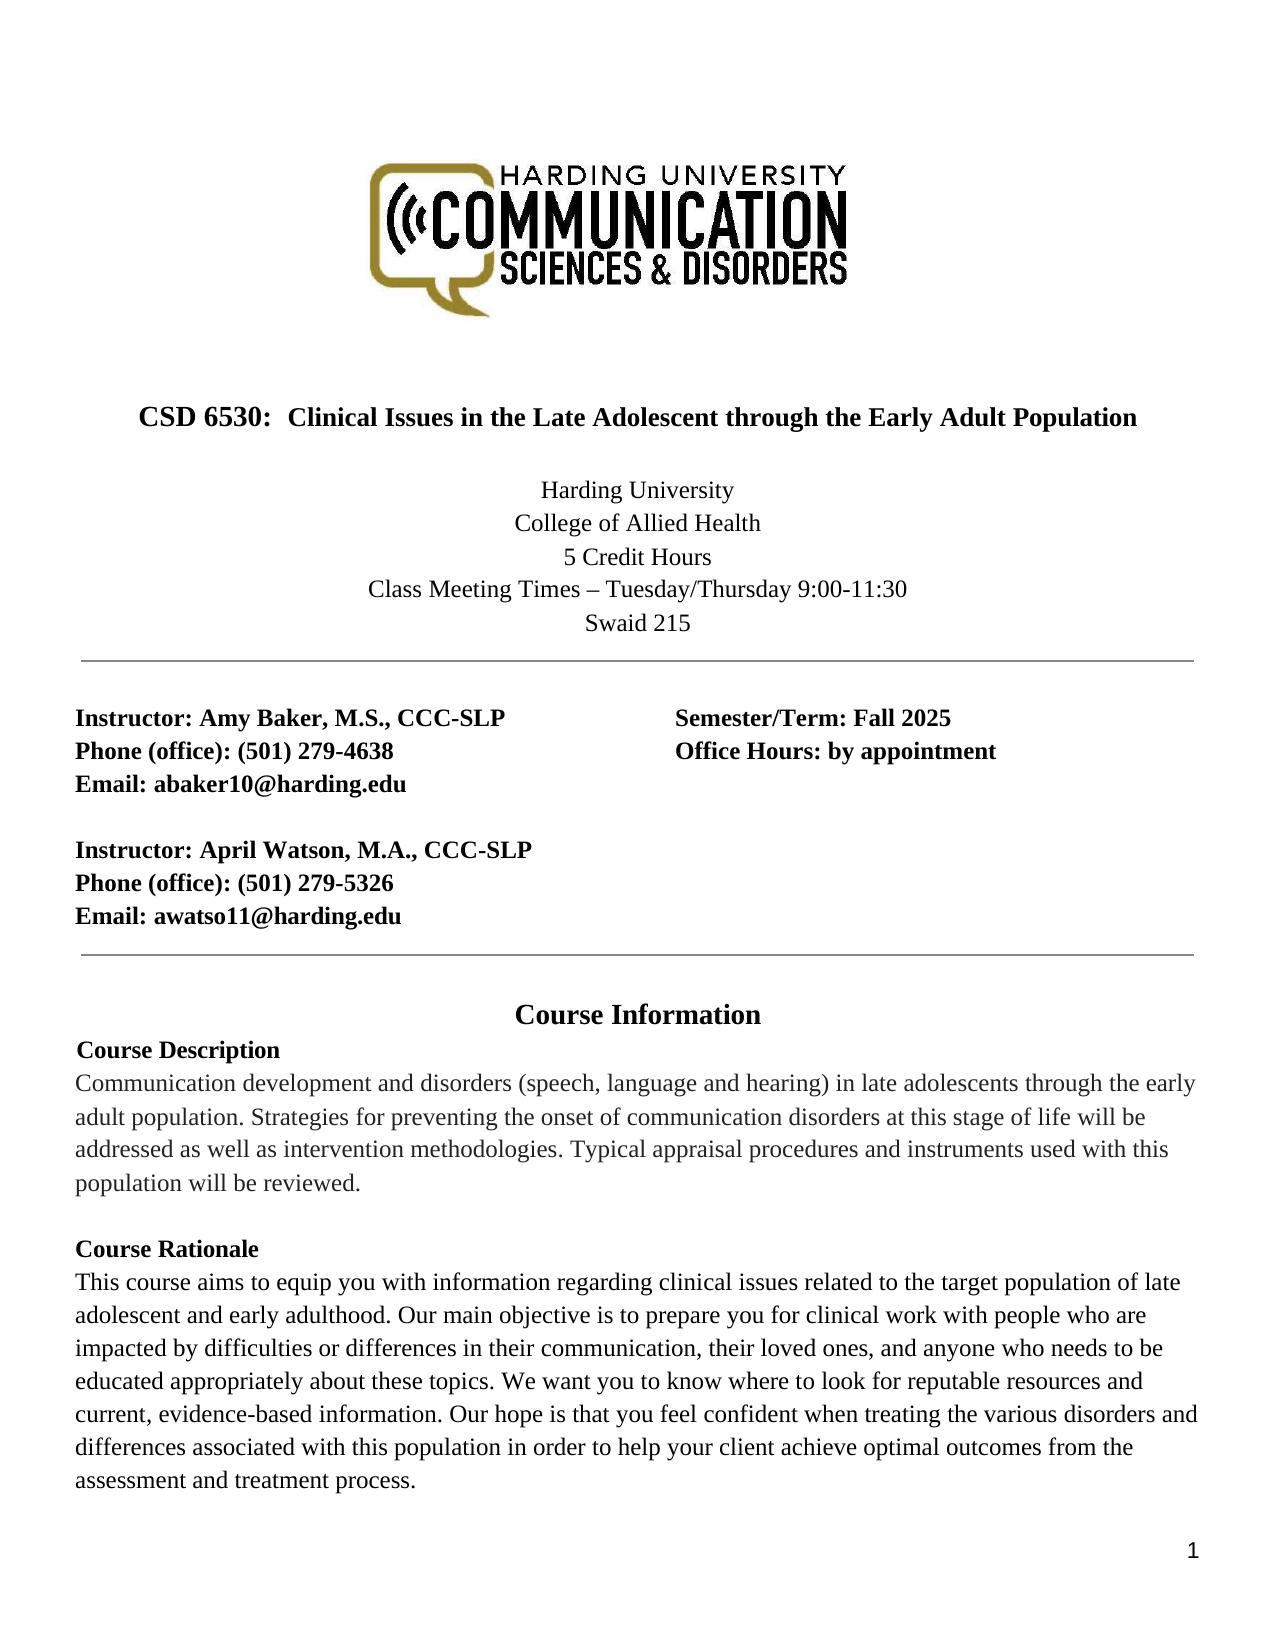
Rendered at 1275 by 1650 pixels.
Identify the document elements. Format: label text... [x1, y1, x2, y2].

text Class Meeting Times – Tuesday/Thursday 9:00-11:30 Swaid 215 [342, 574, 933, 636]
text This course aims to equip you with information regarding clinical issues related to the target population of late adolescent and early adulthood. Our main objective is to prepare you for clinical work with people who are impacted by difficulties or differences in their communication, their loved ones, and anyone who needs to be educated appropriately about these topics. We want you to know where to look for reputable resources and current, evidence-based information. Our hope is that you feel confident when treating the various disorders and differences associated with this population in order to help your client achieve optimal outcomes from the assessment and treatment process. [75, 1267, 1200, 1494]
text 1 [37, 1537, 1200, 1563]
text Communication development and disorders (speech, language and hearing) in late adolescents through the early adult population. Strategies for preventing the onset of communication disorders at this stage of life will be addressed as well as intervention methodologies. Typical appraisal procedures and instruments used with this population will be reviewed. [75, 1068, 1200, 1196]
picture [364, 158, 849, 321]
subtitle Course Information [37, 997, 1238, 1030]
text Instructor: April Watson, M.A., CCC-SLP Phone (office): (501) 279-5326 [75, 835, 541, 897]
text Instructor: Amy Baker, M.S., CCC-SLP Semester/Term: Fall 2025 Phone (office): (501) 279-4638 Office Hours: by appointment Email: abaker10@harding.edu [75, 703, 997, 798]
subtitle Course Description [37, 1035, 319, 1064]
text Email: awatso11@harding.edu [75, 901, 1275, 930]
text Harding University College of Allied Health 5 Credit Hours [512, 476, 763, 570]
text CSD 6530: Clinical Issues in the Late Adolescent through the Early Adult Population [37, 399, 1238, 433]
subtitle Course Rationale [75, 1234, 1275, 1262]
